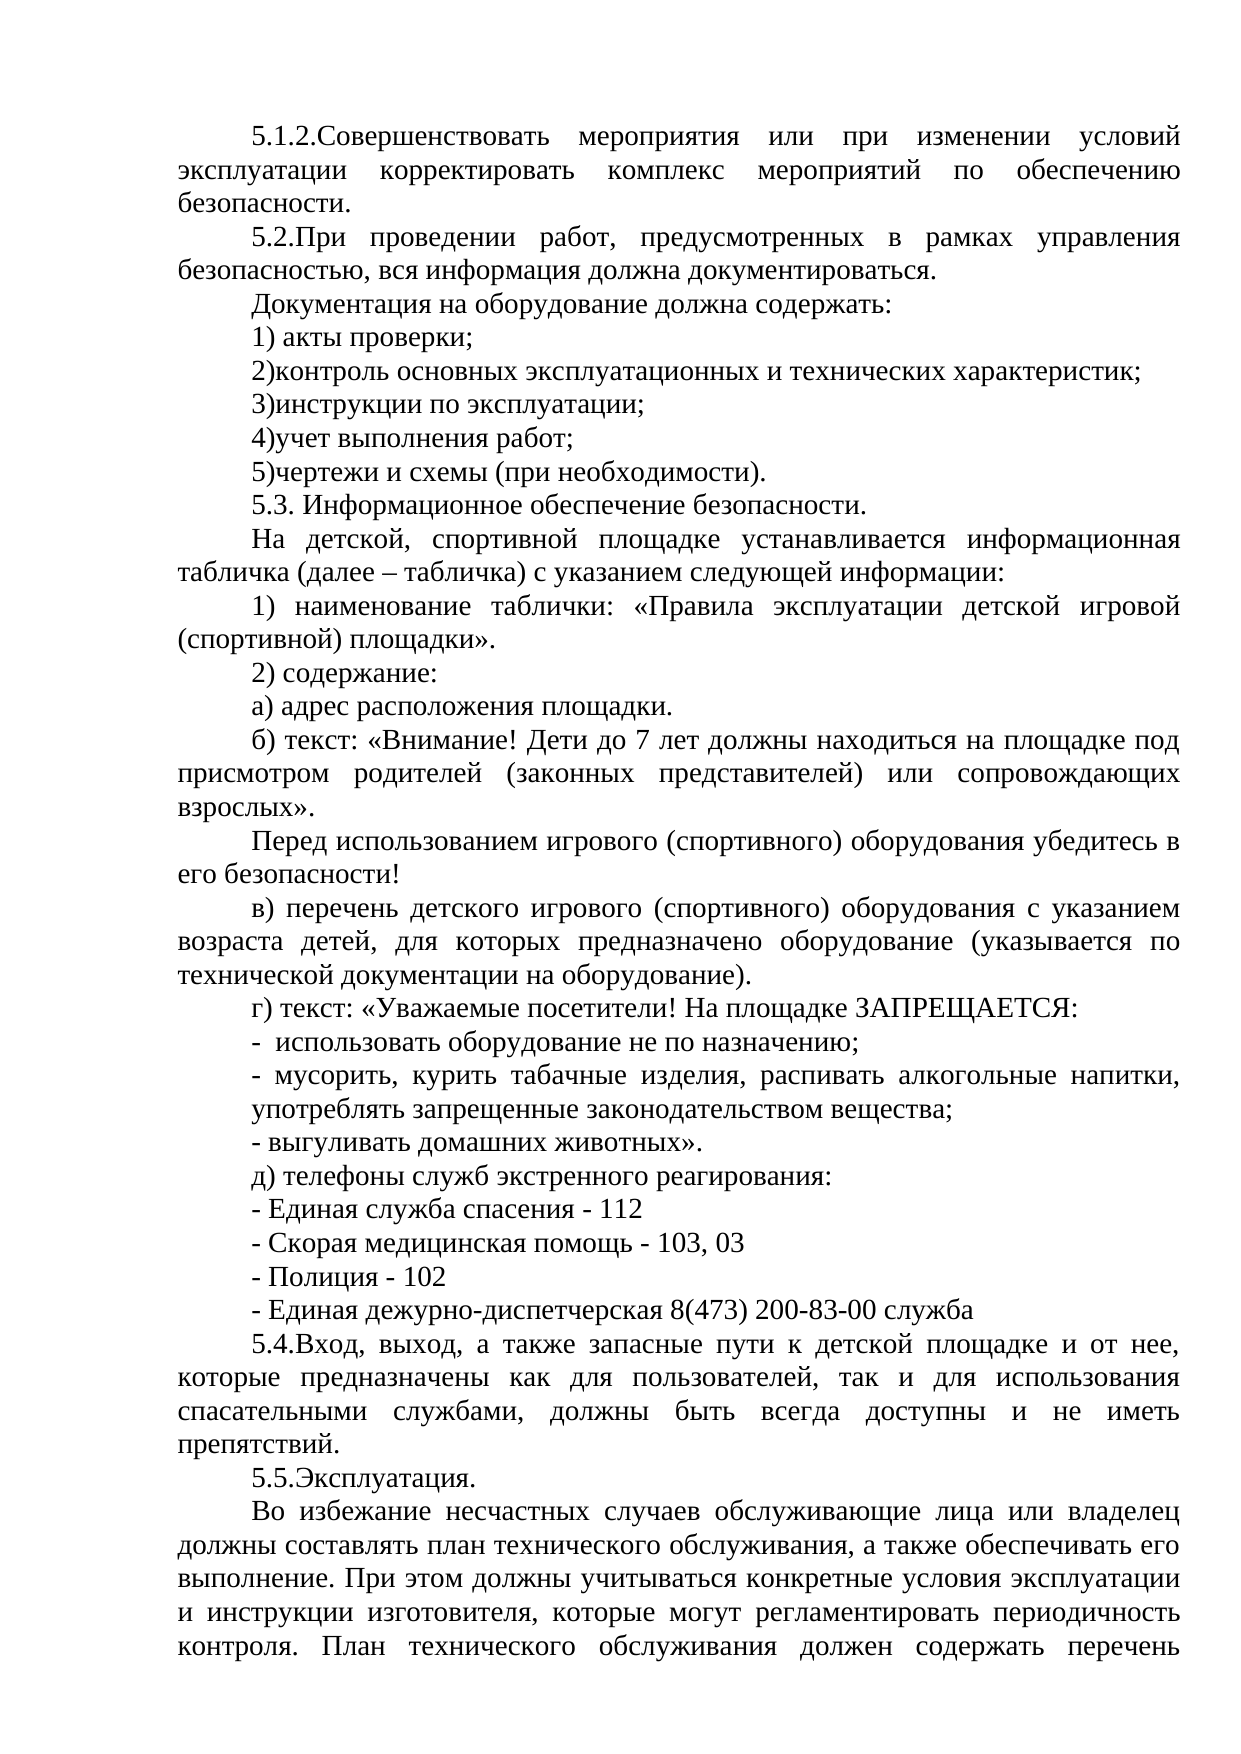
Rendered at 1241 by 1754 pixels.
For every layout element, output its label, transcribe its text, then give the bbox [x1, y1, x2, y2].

text Перед использованием игрового (спортивного) оборудования убедитесь в его безопасности! [177, 823, 1181, 890]
text б) текст: «Внимание! Дети до 7 лет должны находиться на площадке под присмотром родителей (законных представителей) или сопровождающих взрослых». [177, 722, 1181, 823]
text 5.1.2.Совершенствовать мероприятия или при изменении условий эксплуатации корректировать комплекс мероприятий по обеспечению безопасности. [177, 118, 1181, 219]
text 3)инструкции по эксплуатации; [177, 387, 1181, 420]
text - Скорая медицинская помощь - 103, 03 [251, 1225, 1181, 1259]
text 5.3. Информационное обеспечение безопасности. [177, 487, 1181, 521]
text в) перечень детского игрового (спортивного) оборудования с указанием возраста детей, для которых предназначено оборудование (указывается по технической документации на оборудование). [177, 890, 1181, 990]
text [177, 1493, 1181, 1661]
text 2)контроль основных эксплуатационных и технических характеристик; [177, 353, 1181, 387]
text - Единая дежурно-диспетчерская 8(473) 200-83-00 служба [251, 1292, 1181, 1326]
text - Полиция - 102 [251, 1259, 1181, 1292]
text 1) наименование таблички: «Правила эксплуатации детской игровой (спортивной) площадки». [177, 588, 1181, 655]
text 1) акты проверки; [177, 319, 1181, 353]
text а) адрес расположения площадки. [177, 688, 1181, 722]
text - мусорить, курить табачные изделия, распивать алкогольные напитки, употреблять запрещенные законодательством вещества; [251, 1057, 1181, 1124]
text д) телефоны служб экстренного реагирования: [177, 1158, 1181, 1192]
text 2) содержание: [177, 655, 1181, 688]
text 5.5.Эксплуатация. [177, 1460, 1181, 1493]
text 5)чертежи и схемы (при необходимости). [177, 454, 1181, 487]
text 5.4.Вход, выход, а также запасные пути к детской площадке и от нее, которые предназначены как для пользователей, так и для использования спасательными службами, должны быть всегда доступны и не иметь препятствий. [177, 1326, 1181, 1460]
text На детской, спортивной площадке устанавливается информационная табличка (далее – табличка) с указанием следующей информации: [177, 521, 1181, 588]
text - Единая служба спасения - 112 [251, 1192, 1181, 1225]
text 4)учет выполнения работ; [177, 420, 1181, 454]
text г) текст: «Уважаемые посетители! На площадке ЗАПРЕЩАЕТСЯ: [177, 990, 1181, 1024]
text - выгуливать домашних животных». [251, 1124, 1181, 1158]
text Документация на оборудование должна содержать: [177, 286, 1181, 319]
text 5.2.При проведении работ, предусмотренных в рамках управления безопасностью, вся информация должна документироваться. [177, 219, 1181, 286]
text - использовать оборудование не по назначению; [251, 1024, 1181, 1057]
